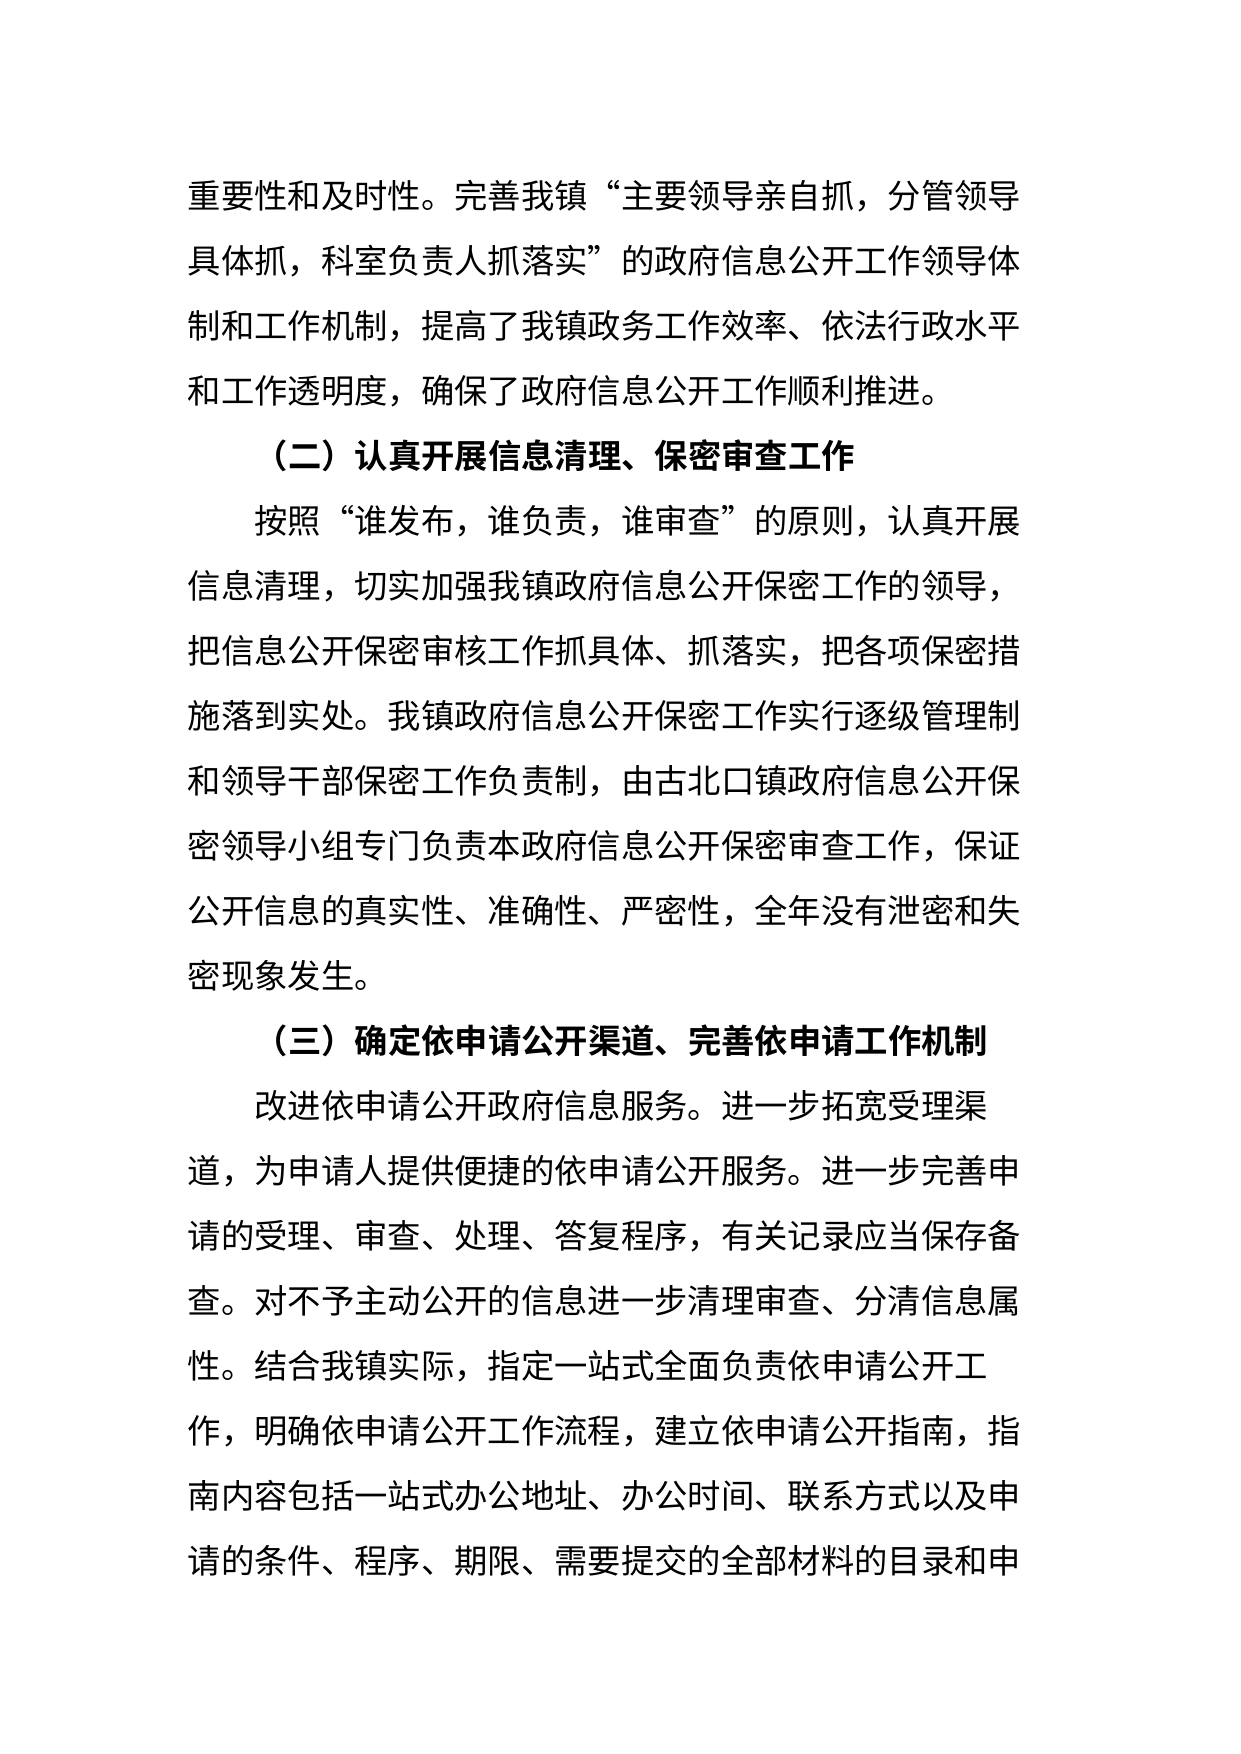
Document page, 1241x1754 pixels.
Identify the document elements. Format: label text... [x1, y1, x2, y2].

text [187, 1072, 1053, 1592]
text （二）认真开展信息清理、保密审查工作 [187, 422, 1053, 487]
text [187, 162, 1053, 422]
text （三）确定依申请公开渠道、完善依申请工作机制 [187, 1007, 1053, 1072]
text 按照“谁发布，谁负责，谁审查”的原则，认真开展信息清理，切实加强我镇政府信息公开保密工作的领导，把信息公开保密审核工作抓具体、抓落实，把各项保密措施落到实处。我镇政府信息公开保密工作实行逐级管理制和领导干部保密工作负责制，由古北口镇政府信息公开保密领导小组专门负责本政府信息公开保密审查工作，保证公开信息的真实性、准确性、严密性，全年没有泄密和失密现象发生。 [187, 487, 1053, 1007]
